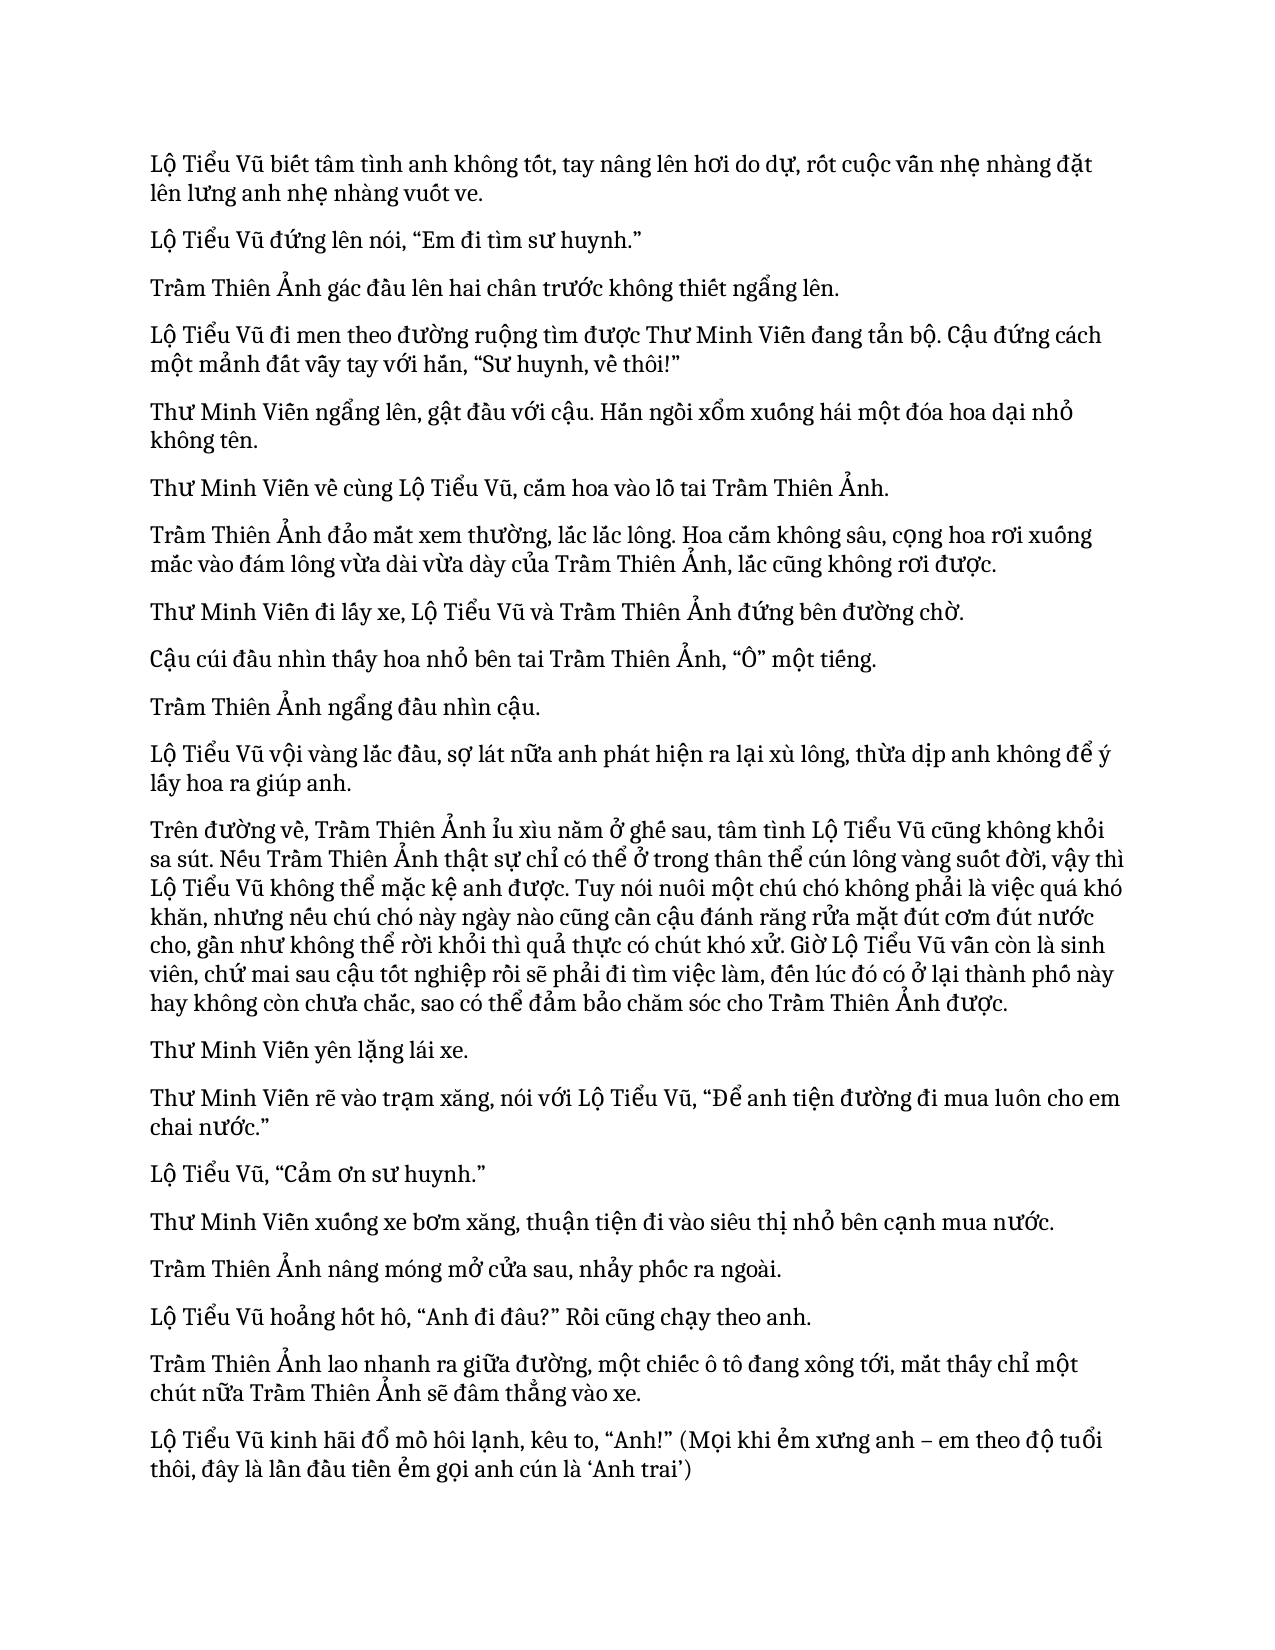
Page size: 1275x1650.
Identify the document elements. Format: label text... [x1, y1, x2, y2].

text Trầm Thiên Ảnh nâng móng mở cửa sau, nhảy phốc ra ngoài. [150, 1255, 1125, 1284]
text Lộ Tiểu Vũ kinh hãi đổ mồ hôi lạnh, kêu to, “Anh!” (Mọi khi ẻm xưng anh – em theo độ tuổi thôi, đây là lần đầu tiền ẻm gọi anh cún là ‘Anh trai’) [150, 1426, 1125, 1484]
text Thư Minh Viễn về cùng Lộ Tiểu Vũ, cắm hoa vào lỗ tai Trầm Thiên Ảnh. [150, 474, 1125, 502]
text Trên đường về, Trầm Thiên Ảnh ỉu xìu nằm ở ghế sau, tâm tình Lộ Tiểu Vũ cũng không khỏi sa sút. Nếu Trầm Thiên Ảnh thật sự chỉ có thể ở trong thân thể cún lông vàng suốt đời, vậy thì Lộ Tiểu Vũ không thể mặc kệ anh được. Tuy nói nuôi một chú chó không phải là việc quá khó khăn, nhưng nếu chú chó này ngày nào cũng cần cậu đánh răng rửa mặt đút cơm đút nước cho, gần như không thể rời khỏi thì quả thực có chút khó xử. Giờ Lộ Tiểu Vũ vẫn còn là sinh viên, chứ mai sau cậu tốt nghiệp rồi sẽ phải đi tìm việc làm, đến lúc đó có ở lại thành phố này hay không còn chưa chắc, sao có thể đảm bảo chăm sóc cho Trầm Thiên Ảnh được. [150, 816, 1125, 1017]
text Lộ Tiểu Vũ hoảng hốt hô, “Anh đi đâu?” Rồi cũng chạy theo anh. [150, 1302, 1125, 1331]
text Thư Minh Viễn yên lặng lái xe. [150, 1036, 1125, 1065]
text Lộ Tiểu Vũ đi men theo đường ruộng tìm được Thư Minh Viễn đang tản bộ. Cậu đứng cách một mảnh đất vẫy tay với hắn, “Sư huynh, về thôi!” [150, 321, 1125, 379]
text Thư Minh Viễn ngẩng lên, gật đầu với cậu. Hắn ngồi xổm xuống hái một đóa hoa dại nhỏ không tên. [150, 397, 1125, 455]
text Trầm Thiên Ảnh đảo mắt xem thường, lắc lắc lông. Hoa cắm không sâu, cọng hoa rơi xuống mắc vào đám lông vừa dài vừa dày của Trầm Thiên Ảnh, lắc cũng không rơi được. [150, 521, 1125, 579]
text Trầm Thiên Ảnh gác đầu lên hai chân trước không thiết ngẩng lên. [150, 274, 1125, 302]
text Lộ Tiểu Vũ vội vàng lắc đầu, sợ lát nữa anh phát hiện ra lại xù lông, thừa dịp anh không để ý lấy hoa ra giúp anh. [150, 740, 1125, 797]
text Lộ Tiểu Vũ đứng lên nói, “Em đi tìm sư huynh.” [150, 226, 1125, 255]
text Thư Minh Viễn xuống xe bơm xăng, thuận tiện đi vào siêu thị nhỏ bên cạnh mua nước. [150, 1207, 1125, 1236]
text Lộ Tiểu Vũ biết tâm tình anh không tốt, tay nâng lên hơi do dự, rốt cuộc vẫn nhẹ nhàng đặt lên lưng anh nhẹ nhàng vuốt ve. [150, 150, 1125, 207]
text Cậu cúi đầu nhìn thấy hoa nhỏ bên tai Trầm Thiên Ảnh, “Ô” một tiếng. [150, 645, 1125, 674]
text Lộ Tiểu Vũ, “Cảm ơn sư huynh.” [150, 1160, 1125, 1189]
text Thư Minh Viễn đi lấy xe, Lộ Tiểu Vũ và Trầm Thiên Ảnh đứng bên đường chờ. [150, 597, 1125, 626]
text Trầm Thiên Ảnh lao nhanh ra giữa đường, một chiếc ô tô đang xông tới, mắt thấy chỉ một chút nữa Trầm Thiên Ảnh sẽ đâm thẳng vào xe. [150, 1350, 1125, 1407]
text Thư Minh Viễn rẽ vào trạm xăng, nói với Lộ Tiểu Vũ, “Để anh tiện đường đi mua luôn cho em chai nước.” [150, 1084, 1125, 1141]
text Trầm Thiên Ảnh ngẩng đầu nhìn cậu. [150, 692, 1125, 721]
